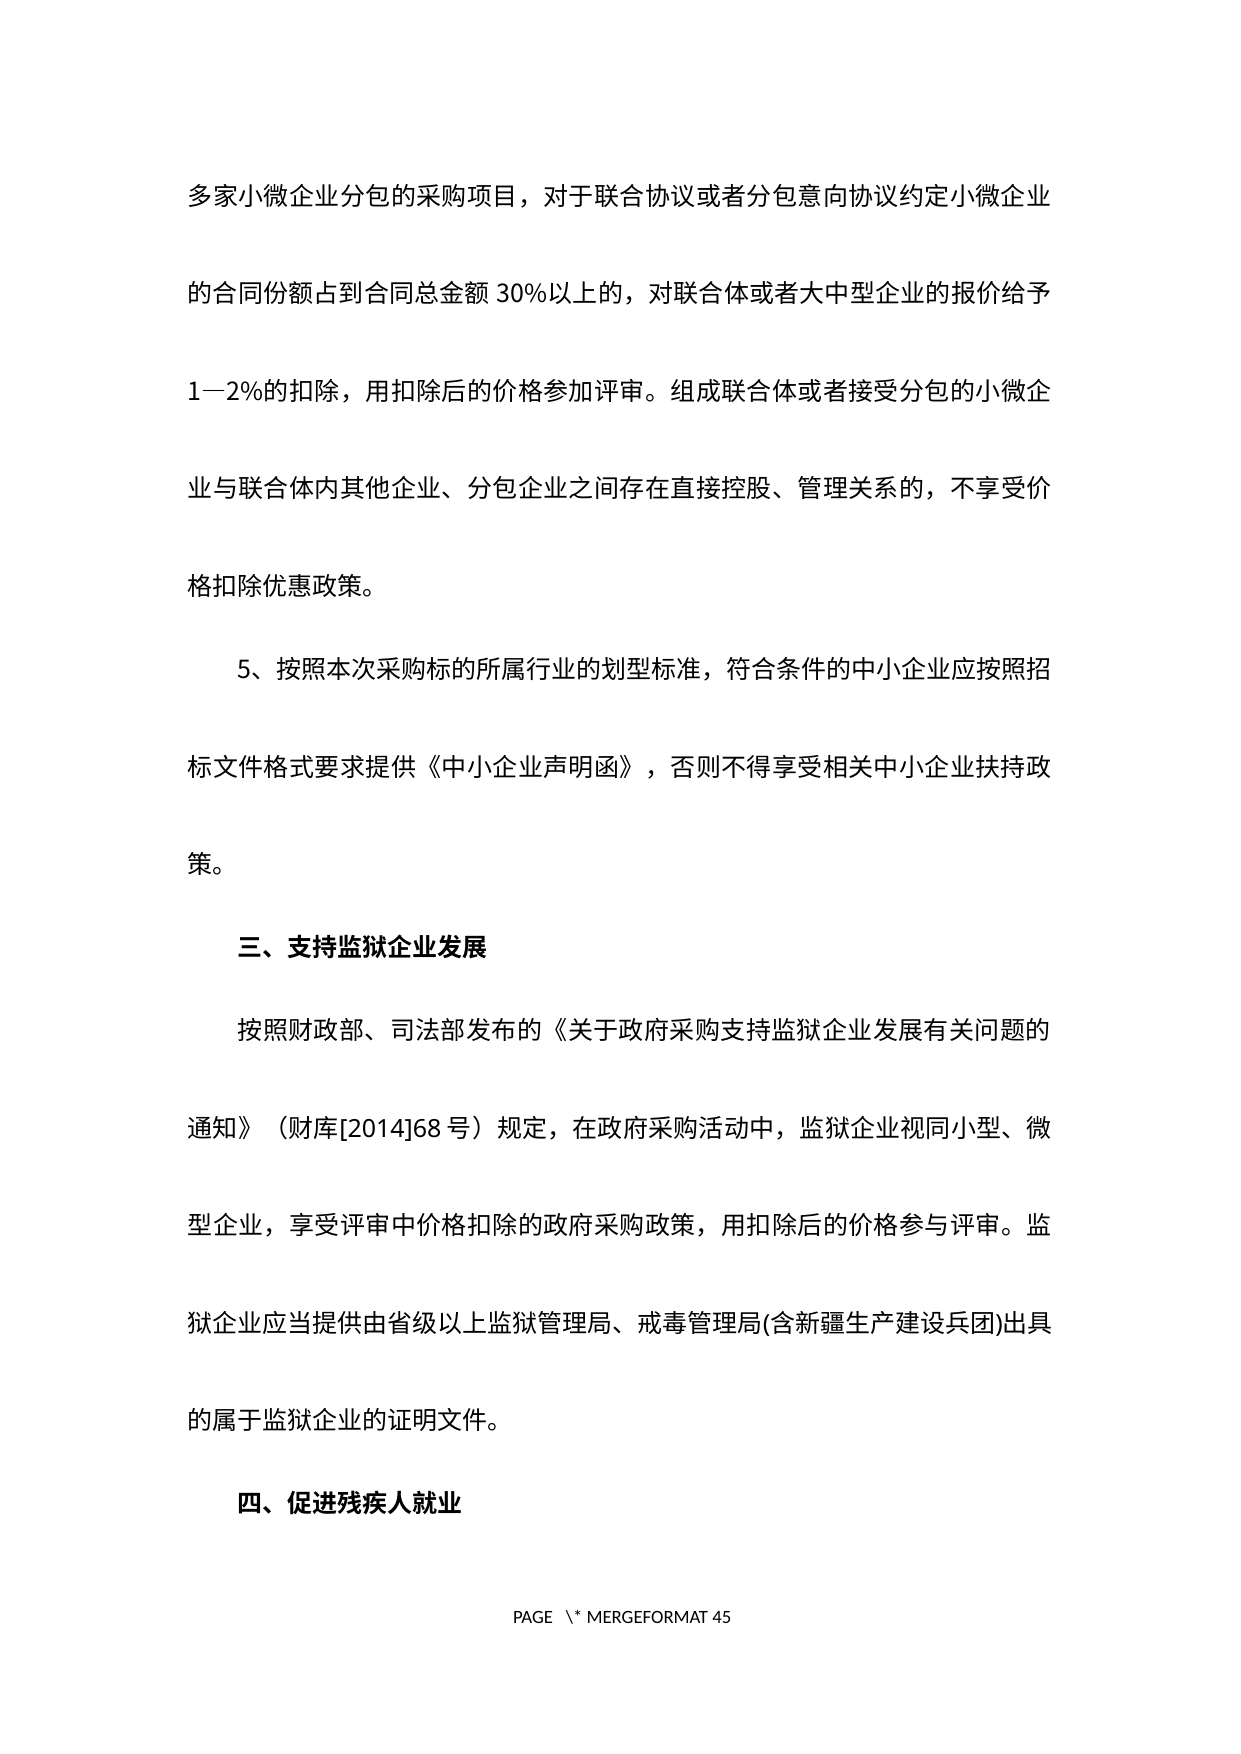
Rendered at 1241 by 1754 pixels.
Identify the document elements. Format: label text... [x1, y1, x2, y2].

text 按照财政部、司法部发布的《关于政府采购支持监狱企业发展有关问题的通知》（财库[2014]68号）规定，在政府采购活动中，监狱企业视同小型、微型企业，享受评审中价格扣除的政府采购政策，用扣除后的价格参与评审。监狱企业应当提供由省级以上监狱管理局、戒毒管理局(含新疆生产建设兵团)出具的属于监狱企业的证明文件。 [187, 996, 1053, 1451]
text 5、按照本次采购标的所属行业的划型标准，符合条件的中小企业应按照招标文件格式要求提供《中小企业声明函》，否则不得享受相关中小企业扶持政策。 [187, 635, 1053, 895]
text 四、促进残疾人就业 [187, 1469, 1053, 1534]
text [187, 162, 1053, 617]
text 三、支持监狱企业发展 [187, 913, 1053, 978]
